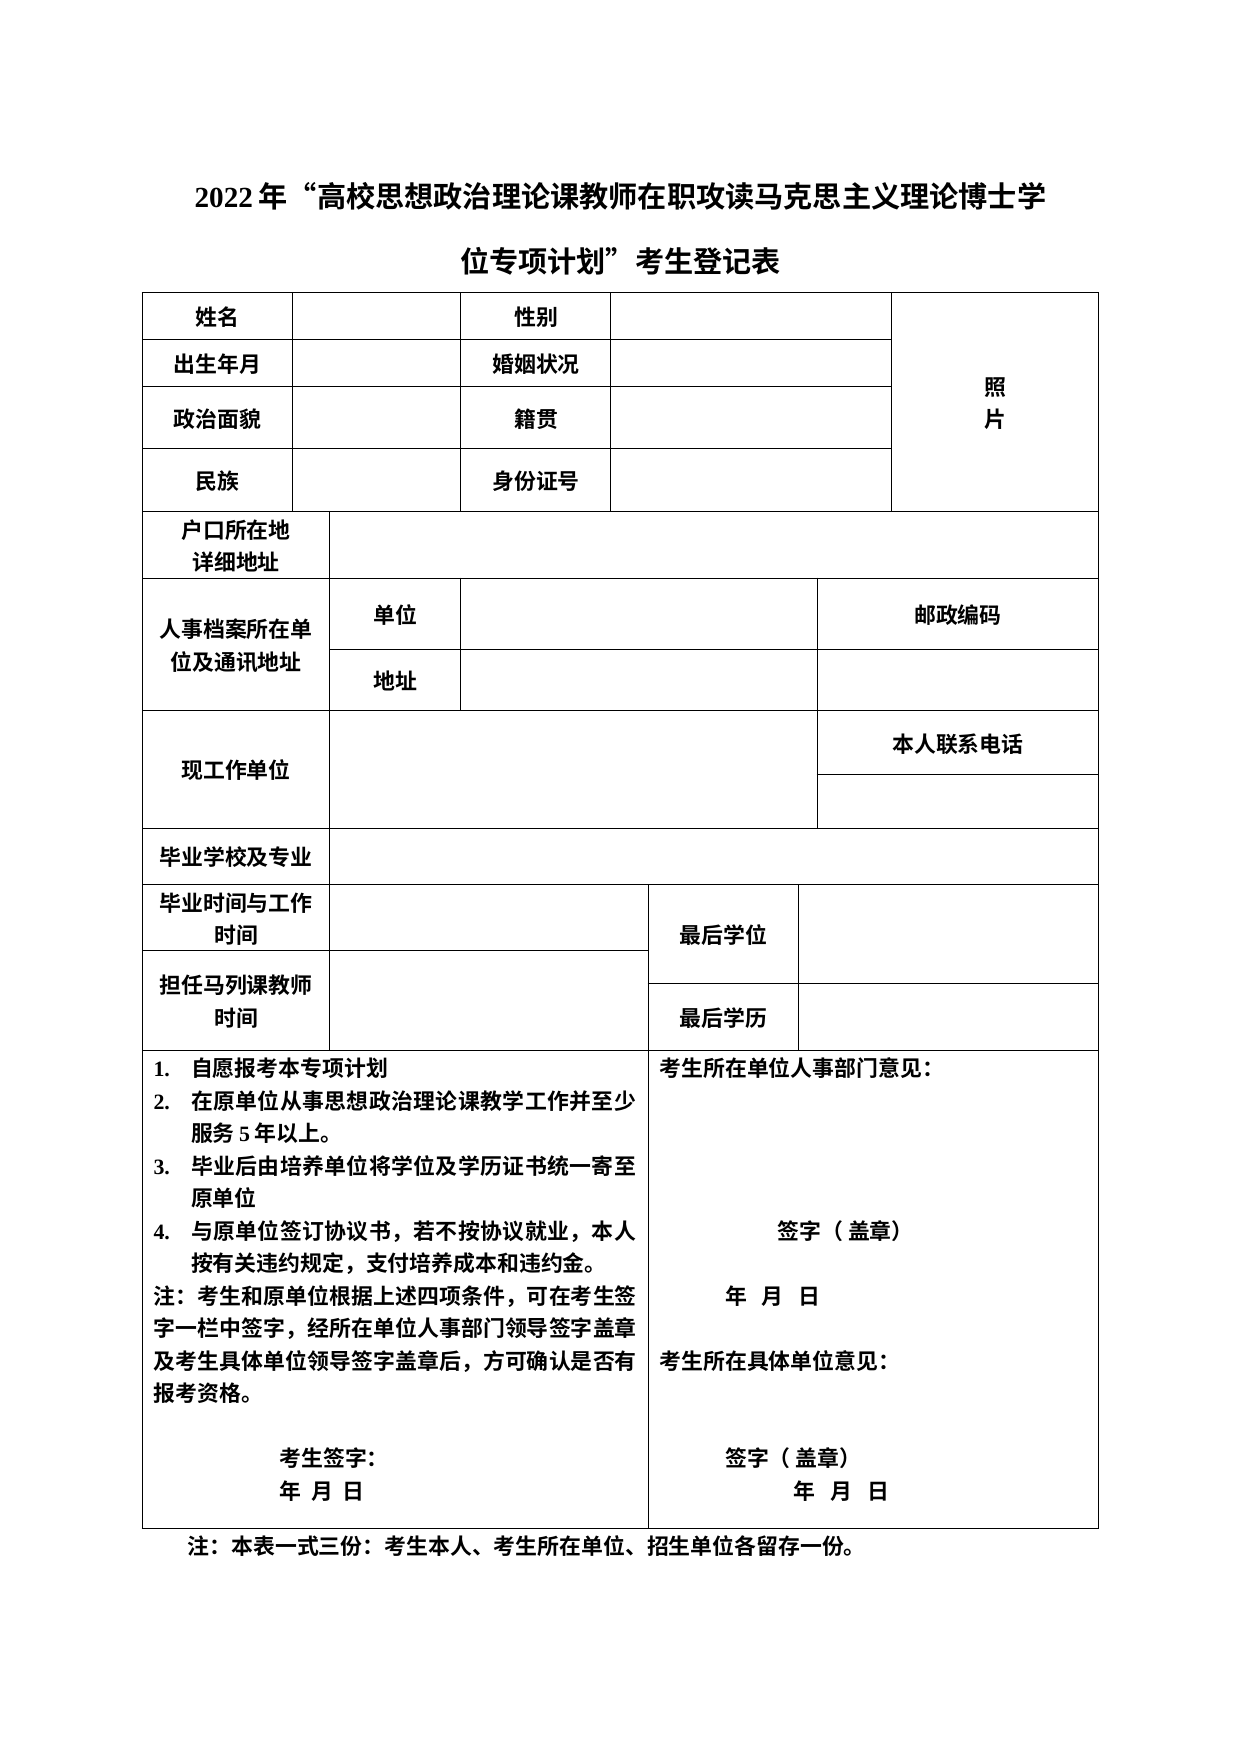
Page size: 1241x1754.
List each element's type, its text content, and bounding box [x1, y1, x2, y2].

table_cell [611, 449, 891, 511]
table_cell 最后学历 [649, 984, 798, 1050]
table_cell 地址 [330, 650, 460, 710]
table_cell 最后学位 [649, 885, 798, 983]
table_cell [330, 711, 817, 827]
text 2022年“高校思想政治理论课教师在职攻读马克思主义理论博士学位专项计划”考生登记表 [187, 162, 1053, 292]
table_cell 现工作单位 [143, 711, 329, 827]
table_cell 自愿报考本专项计划 在原单位从事思想政治理论课教学工作并至少服务5年以上。 毕业后由培养单位将学位及学历证书统一寄至原单位 与原单位签订协议书，若不按协议就业，本人按有关违约规定，支付培养成本和违约金。 注：考生和原单位根据上述四项条件，可在考生签字一栏中签字，经所在单位人事部门领导签字盖章及考生具体单位领导签字盖章后，方可确认是否有报考资格。 考生签字： 年 月 日 [143, 1051, 648, 1528]
table_cell 民族 [143, 449, 292, 511]
table_cell [611, 387, 891, 448]
table_cell 身份证号 [461, 449, 610, 511]
table_cell [818, 650, 1098, 710]
table_cell [330, 512, 1098, 578]
table_cell [330, 829, 1098, 884]
table_cell 籍贯 [461, 387, 610, 448]
table_cell [461, 650, 817, 710]
text 注：本表一式三份：考生本人、考生所在单位、招生单位各留存一份。 [187, 1529, 1053, 1561]
table_cell 毕业学校及专业 [143, 829, 329, 884]
table_cell 考生所在单位人事部门意见： 签字（ 盖章） 年 月 日 考生所在具体单位意见： 签字（ 盖章） 年 月 日 [649, 1051, 1098, 1528]
table_cell 人事档案所在单位及通讯地址 [143, 579, 329, 710]
table_header 照 片 [892, 293, 1098, 511]
table_cell 单位 [330, 579, 460, 648]
table_cell [330, 951, 648, 1050]
table_cell [330, 885, 648, 950]
table_cell 邮政编码 [818, 579, 1098, 648]
table_cell [799, 885, 1098, 983]
table_header [611, 293, 891, 339]
table_cell [293, 449, 460, 511]
table_cell 担任马列课教师时间 [143, 951, 329, 1050]
table_cell [461, 579, 817, 648]
table_cell 婚姻状况 [461, 340, 610, 386]
table_cell [818, 775, 1098, 827]
table_header [293, 293, 460, 339]
table_cell 本人联系电话 [818, 711, 1098, 774]
table_cell [799, 984, 1098, 1050]
table_cell 政治面貌 [143, 387, 292, 448]
table_header 姓名 [143, 293, 292, 339]
table_cell 毕业时间与工作时间 [143, 885, 329, 950]
table_cell 户口所在地 详细地址 [143, 512, 329, 578]
table_cell [293, 387, 460, 448]
table_header 性别 [461, 293, 610, 339]
table_cell 出生年月 [143, 340, 292, 386]
table_cell [293, 340, 460, 386]
table_cell [611, 340, 891, 386]
